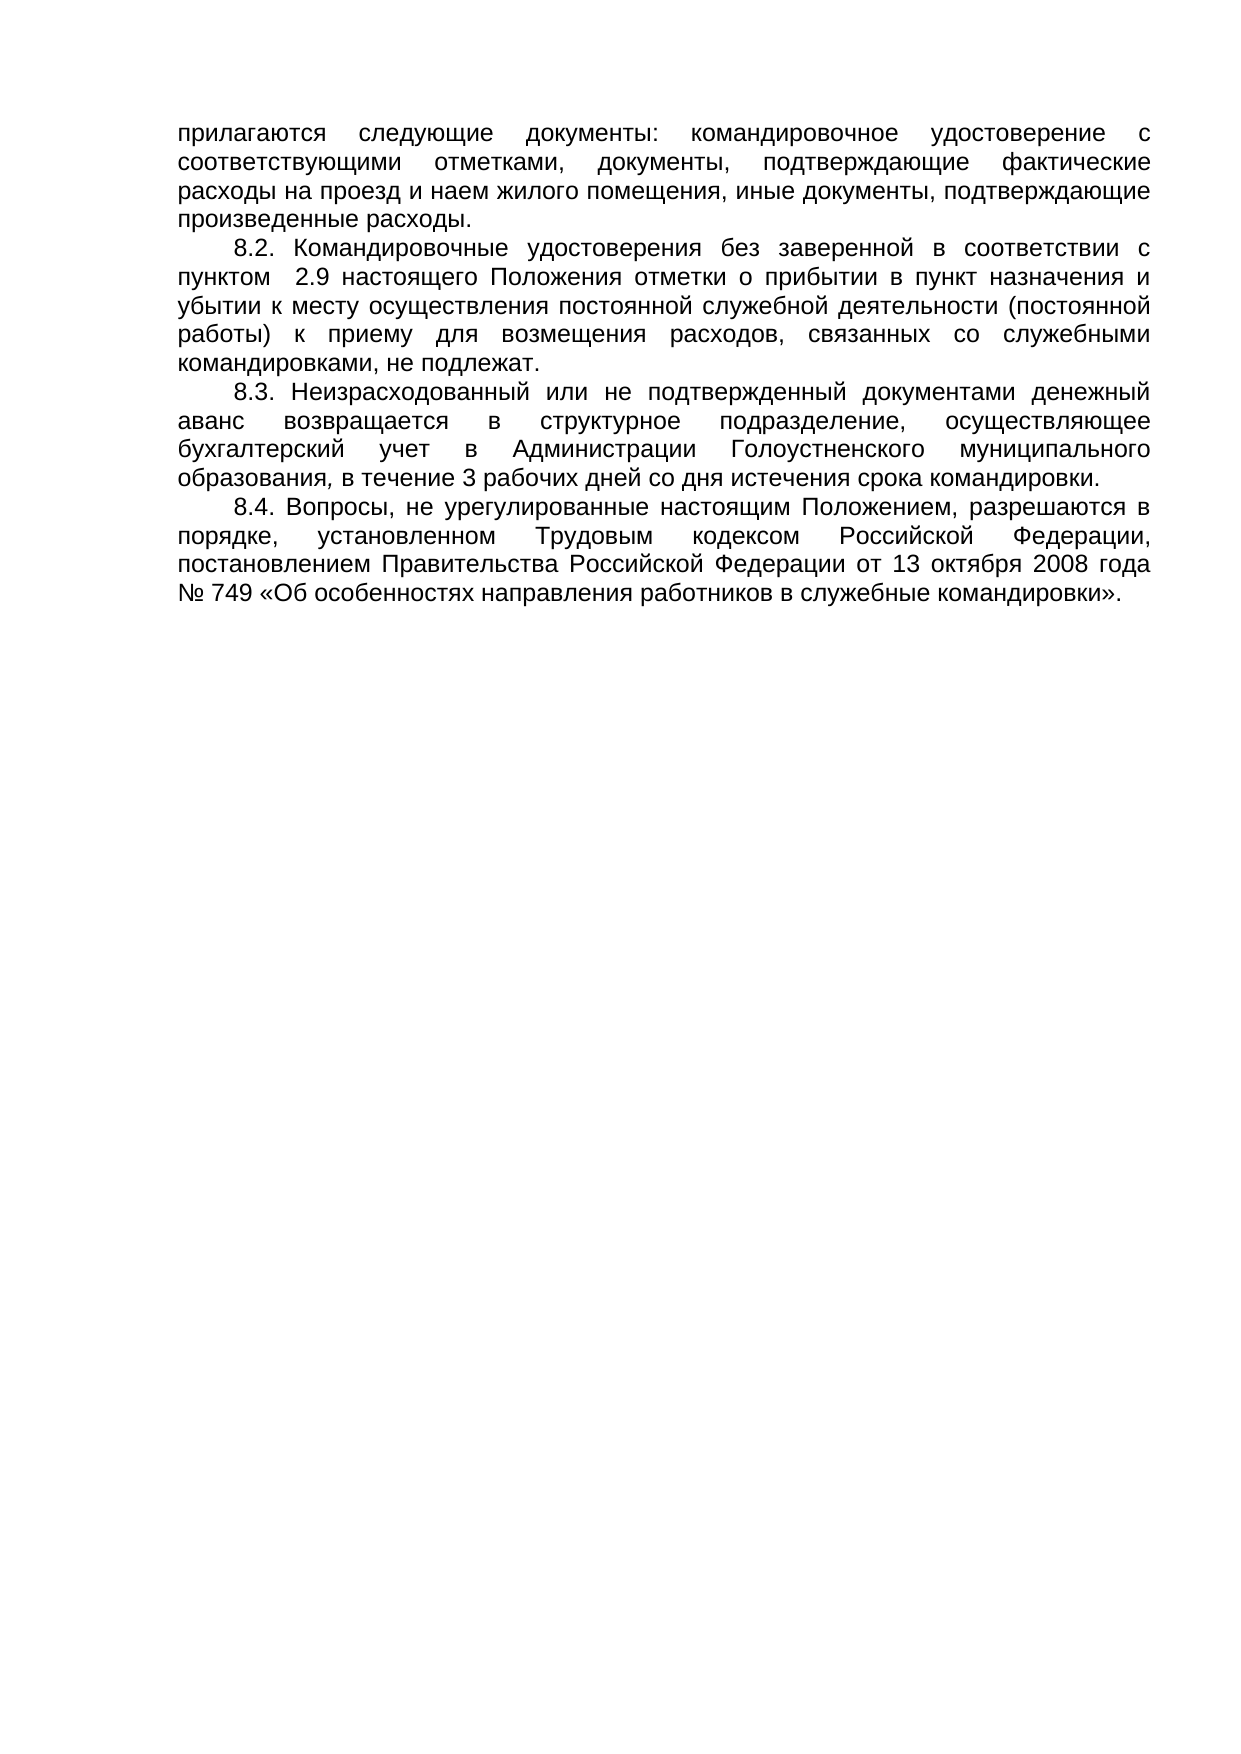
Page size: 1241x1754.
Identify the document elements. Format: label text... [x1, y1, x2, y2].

text 8.4. Вопросы, не урегулированные настоящим Положением, разрешаются в порядке, установленном Трудовым кодексом Российской Федерации, постановлением Правительства Российской Федерации от 13 октября 2008 года № 749 «Об особенностях направления работников в служебные командировки». [177, 492, 1152, 607]
text 8.2. Командировочные удостоверения без заверенной в соответствии с пунктом 2.9 настоящего Положения отметки о прибытии в пункт назначения и убытии к месту осуществления постоянной служебной деятельности (постоянной работы) к приему для возмещения расходов, связанных со служебными командировками, не подлежат. [177, 233, 1152, 377]
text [177, 118, 1152, 233]
text 8.3. Неизрасходованный или не подтвержденный документами денежный аванс возвращается в структурное подразделение, осуществляющее бухгалтерский учет в Администрации Голоустненского муниципального образования, в течение 3 рабочих дней со дня истечения срока командировки. [177, 377, 1152, 492]
